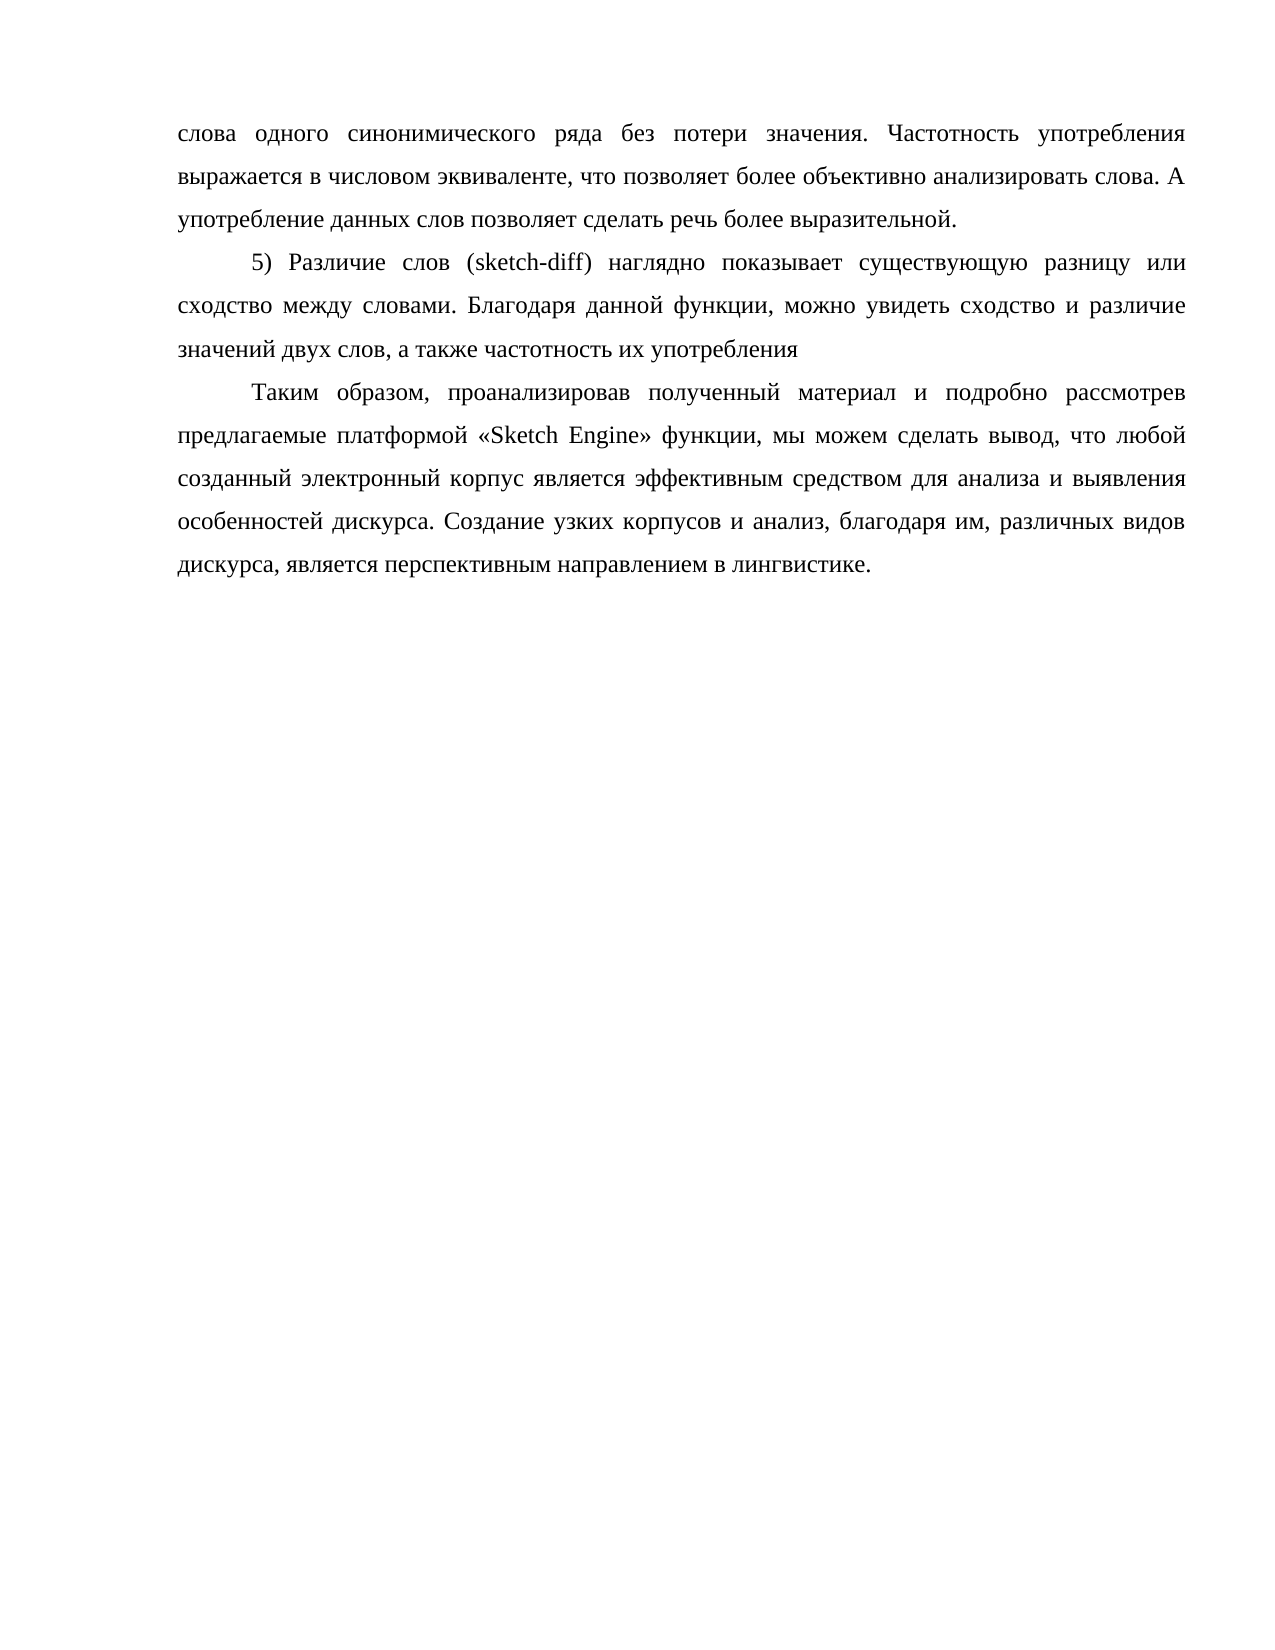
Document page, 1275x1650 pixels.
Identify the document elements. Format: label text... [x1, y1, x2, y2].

text Таким образом, проанализировав полученный материал и подробно рассмотрев предлагаемые платформой «Sketch Engine» функции, мы можем сделать вывод, что любой созданный электронный корпус является эффективным средством для анализа и выявления особенностей дискурса. Создание узких корпусов и анализ, благодаря им, различных видов дискурса, является перспективным направлением в лингвистике. [177, 377, 1186, 578]
text 5) Различие слов (sketch-diff) наглядно показывает существующую разницу или сходство между словами. Благодаря данной функции, можно увидеть сходство и различие значений двух слов, а также частотность их употребления [177, 247, 1186, 362]
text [177, 118, 1186, 233]
